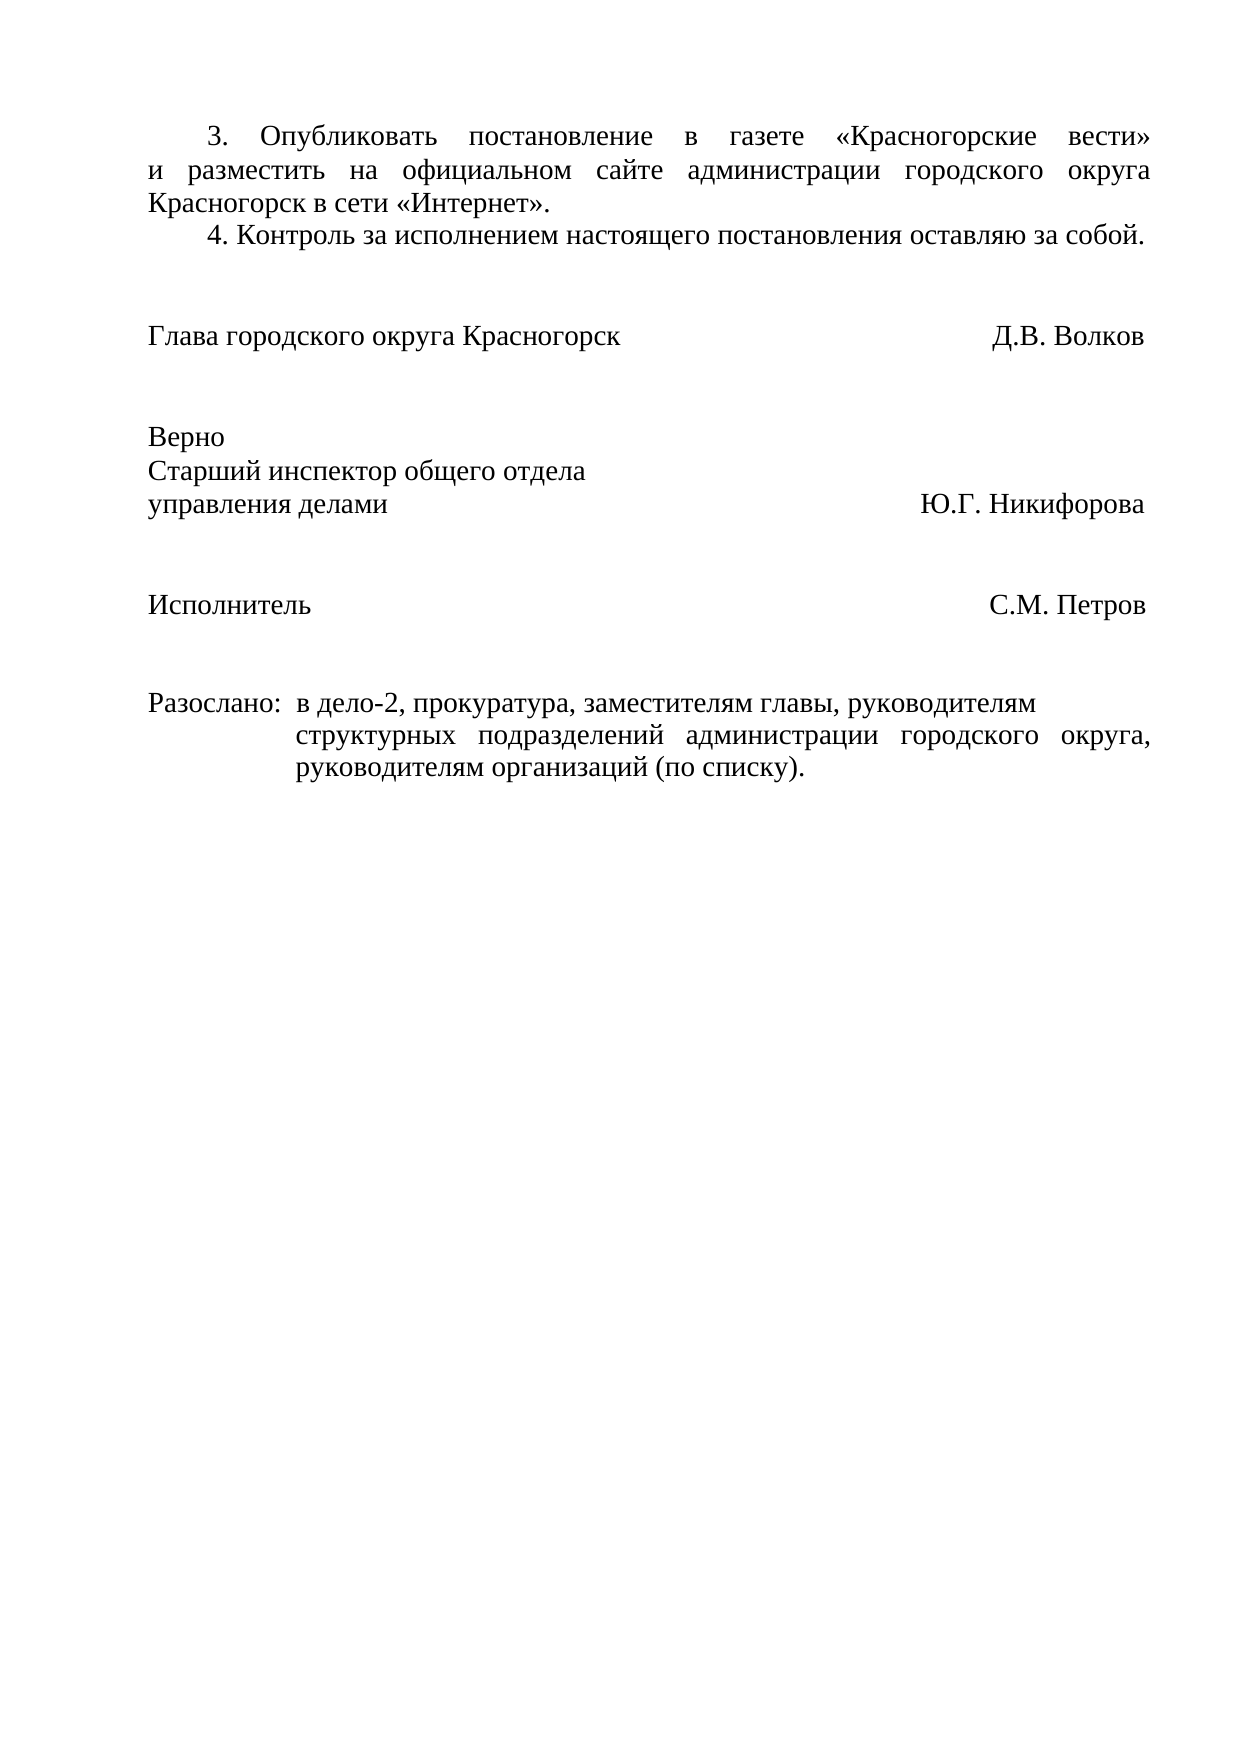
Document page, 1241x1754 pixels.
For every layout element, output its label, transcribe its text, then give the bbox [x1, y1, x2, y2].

text Верно [148, 419, 1152, 453]
text Глава городского округа Красногорск Д.В. Волков [148, 318, 1152, 352]
text Старший инспектор общего отдела [148, 453, 1152, 486]
text Разослано: в дело-2, прокуратура, заместителям главы, руководителям [148, 687, 1152, 719]
text структурных подразделений администрации городского округа, руководителям организаций (по списку). [295, 719, 1152, 783]
text 4. Контроль за исполнением настоящего постановления оставляю за собой. [148, 219, 1152, 251]
text Исполнитель С.М. Петров [148, 587, 1152, 620]
text 3. Опубликовать постановление в газете «Красногорские вести» и разместить на официальном сайте администрации городского округа Красногорск в сети «Интернет». [148, 118, 1152, 219]
text управления делами Ю.Г. Никифорова [148, 486, 1152, 520]
